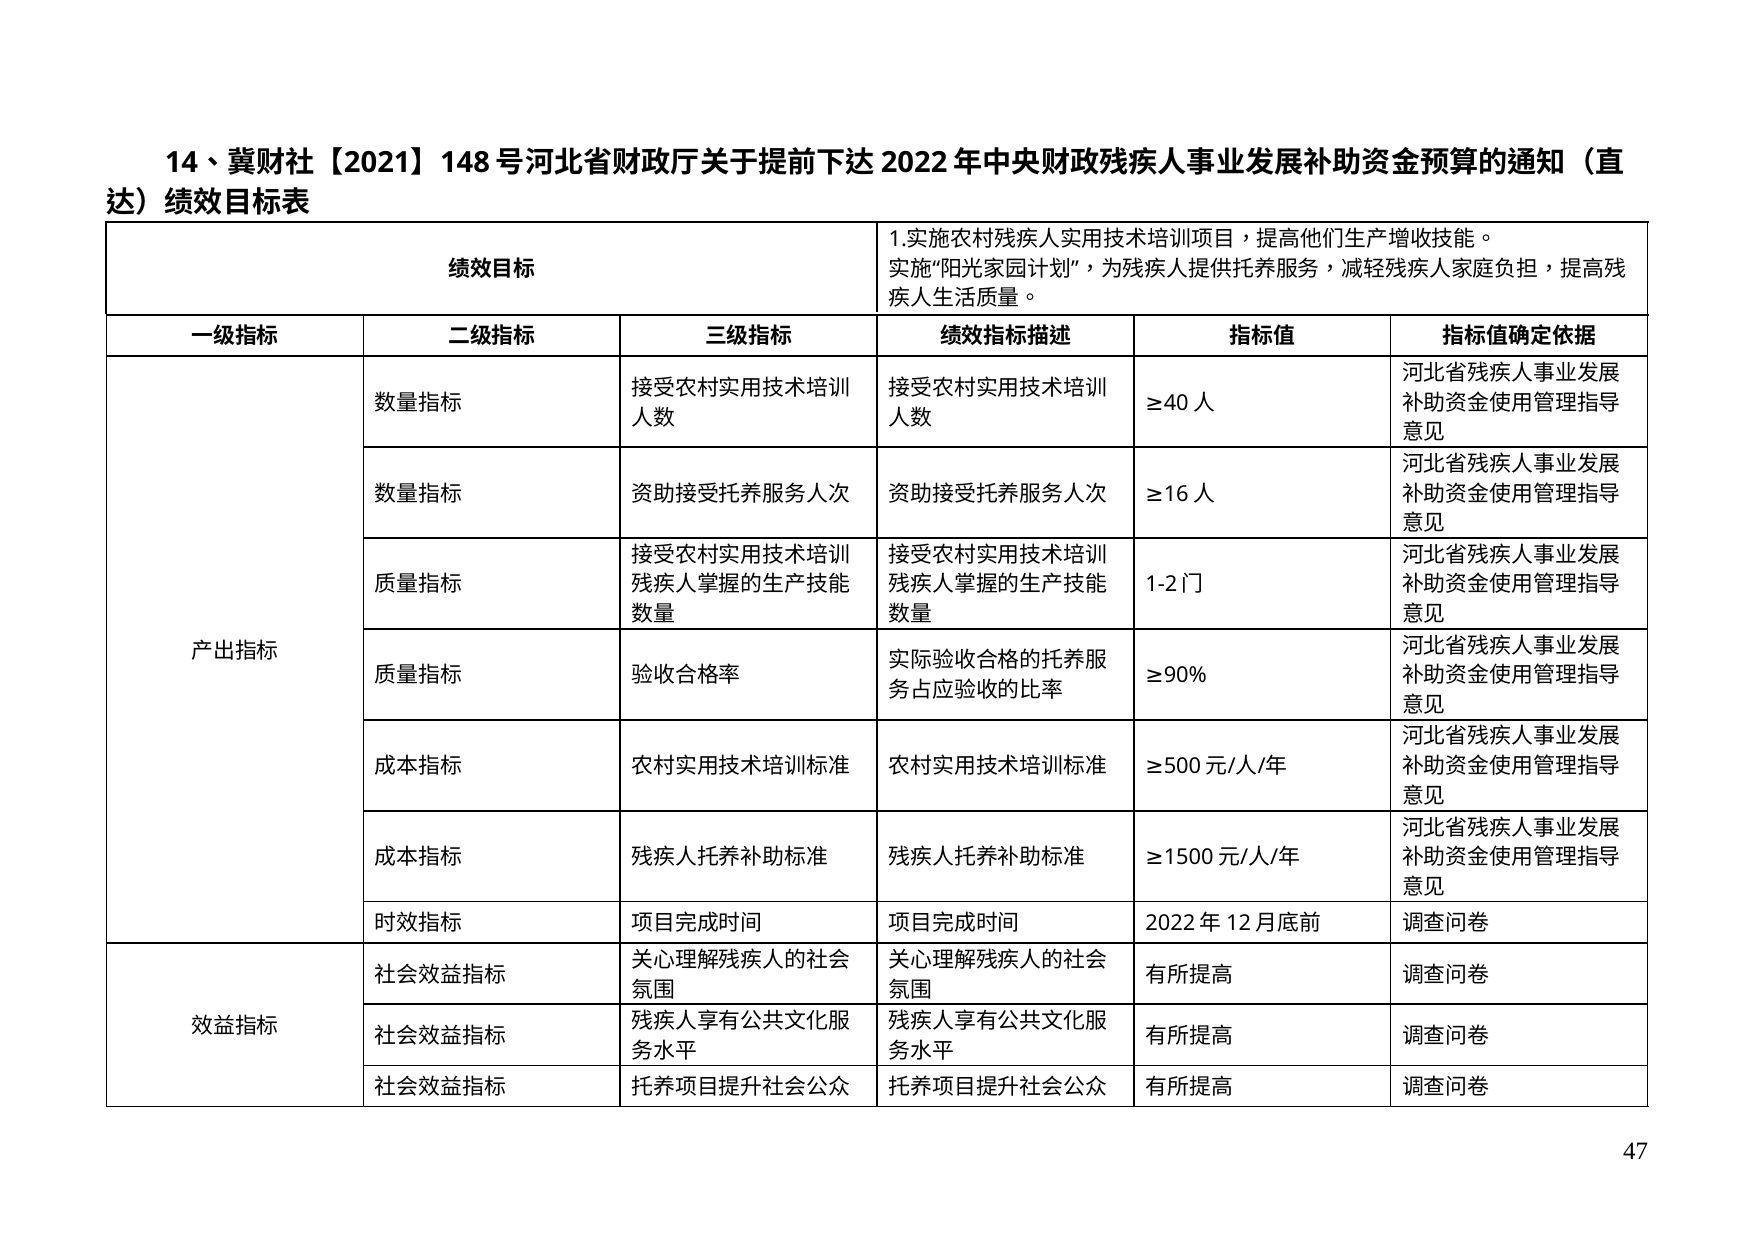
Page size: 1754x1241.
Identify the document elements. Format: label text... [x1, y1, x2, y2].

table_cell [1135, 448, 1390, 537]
table_header 三级指标 [621, 316, 876, 355]
table_cell 接受农村实用技术培训人数 [878, 357, 1133, 446]
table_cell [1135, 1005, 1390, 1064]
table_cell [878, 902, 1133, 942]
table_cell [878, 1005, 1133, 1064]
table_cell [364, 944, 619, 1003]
table_cell 产出指标 [107, 357, 363, 942]
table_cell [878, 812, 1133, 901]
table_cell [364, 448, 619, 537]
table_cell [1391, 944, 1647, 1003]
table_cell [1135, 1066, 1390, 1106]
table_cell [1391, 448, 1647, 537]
table_cell 接受农村实用技术培训人数 [621, 357, 876, 446]
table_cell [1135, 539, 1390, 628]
table_header 二级指标 [364, 316, 619, 355]
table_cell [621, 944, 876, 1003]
table_cell 数量指标 [364, 357, 619, 446]
table_header 一级指标 [107, 316, 363, 355]
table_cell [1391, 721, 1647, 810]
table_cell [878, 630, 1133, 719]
table_header 指标值确定依据 [1391, 316, 1647, 355]
table_header 绩效目标 [107, 223, 876, 312]
table_header 绩效指标描述 [878, 316, 1133, 355]
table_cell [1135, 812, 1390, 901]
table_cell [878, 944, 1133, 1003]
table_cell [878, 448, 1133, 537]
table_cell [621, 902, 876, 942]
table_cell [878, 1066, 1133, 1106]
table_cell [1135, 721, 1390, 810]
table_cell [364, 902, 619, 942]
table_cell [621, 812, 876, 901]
table_header 1.实施农村残疾人实用技术培训项目，提高他们生产增收技能。 实施“阳光家园计划”，为残疾人提供托养服务，减轻残疾人家庭负担，提高残疾人生活质量。 [878, 223, 1647, 312]
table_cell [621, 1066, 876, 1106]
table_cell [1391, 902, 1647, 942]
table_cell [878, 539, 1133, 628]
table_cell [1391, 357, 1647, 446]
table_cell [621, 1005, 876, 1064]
text 14、冀财社【2021】148号河北省财政厅关于提前下达2022年中央财政残疾人事业发展补助资金预算的通知（直达）绩效目标表 [106, 142, 1648, 221]
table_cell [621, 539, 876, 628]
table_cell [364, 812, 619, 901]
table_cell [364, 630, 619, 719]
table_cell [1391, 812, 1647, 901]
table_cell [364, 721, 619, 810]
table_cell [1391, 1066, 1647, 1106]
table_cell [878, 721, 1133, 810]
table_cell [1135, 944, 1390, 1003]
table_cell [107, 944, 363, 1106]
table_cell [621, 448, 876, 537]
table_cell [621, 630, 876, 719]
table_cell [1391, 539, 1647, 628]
table_cell ≥40人 [1135, 357, 1390, 446]
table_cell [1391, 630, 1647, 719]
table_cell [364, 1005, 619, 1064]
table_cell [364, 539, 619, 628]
table_header 指标值 [1135, 316, 1390, 355]
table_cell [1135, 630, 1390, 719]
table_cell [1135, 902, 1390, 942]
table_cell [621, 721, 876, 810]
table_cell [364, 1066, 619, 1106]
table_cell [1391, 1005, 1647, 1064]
